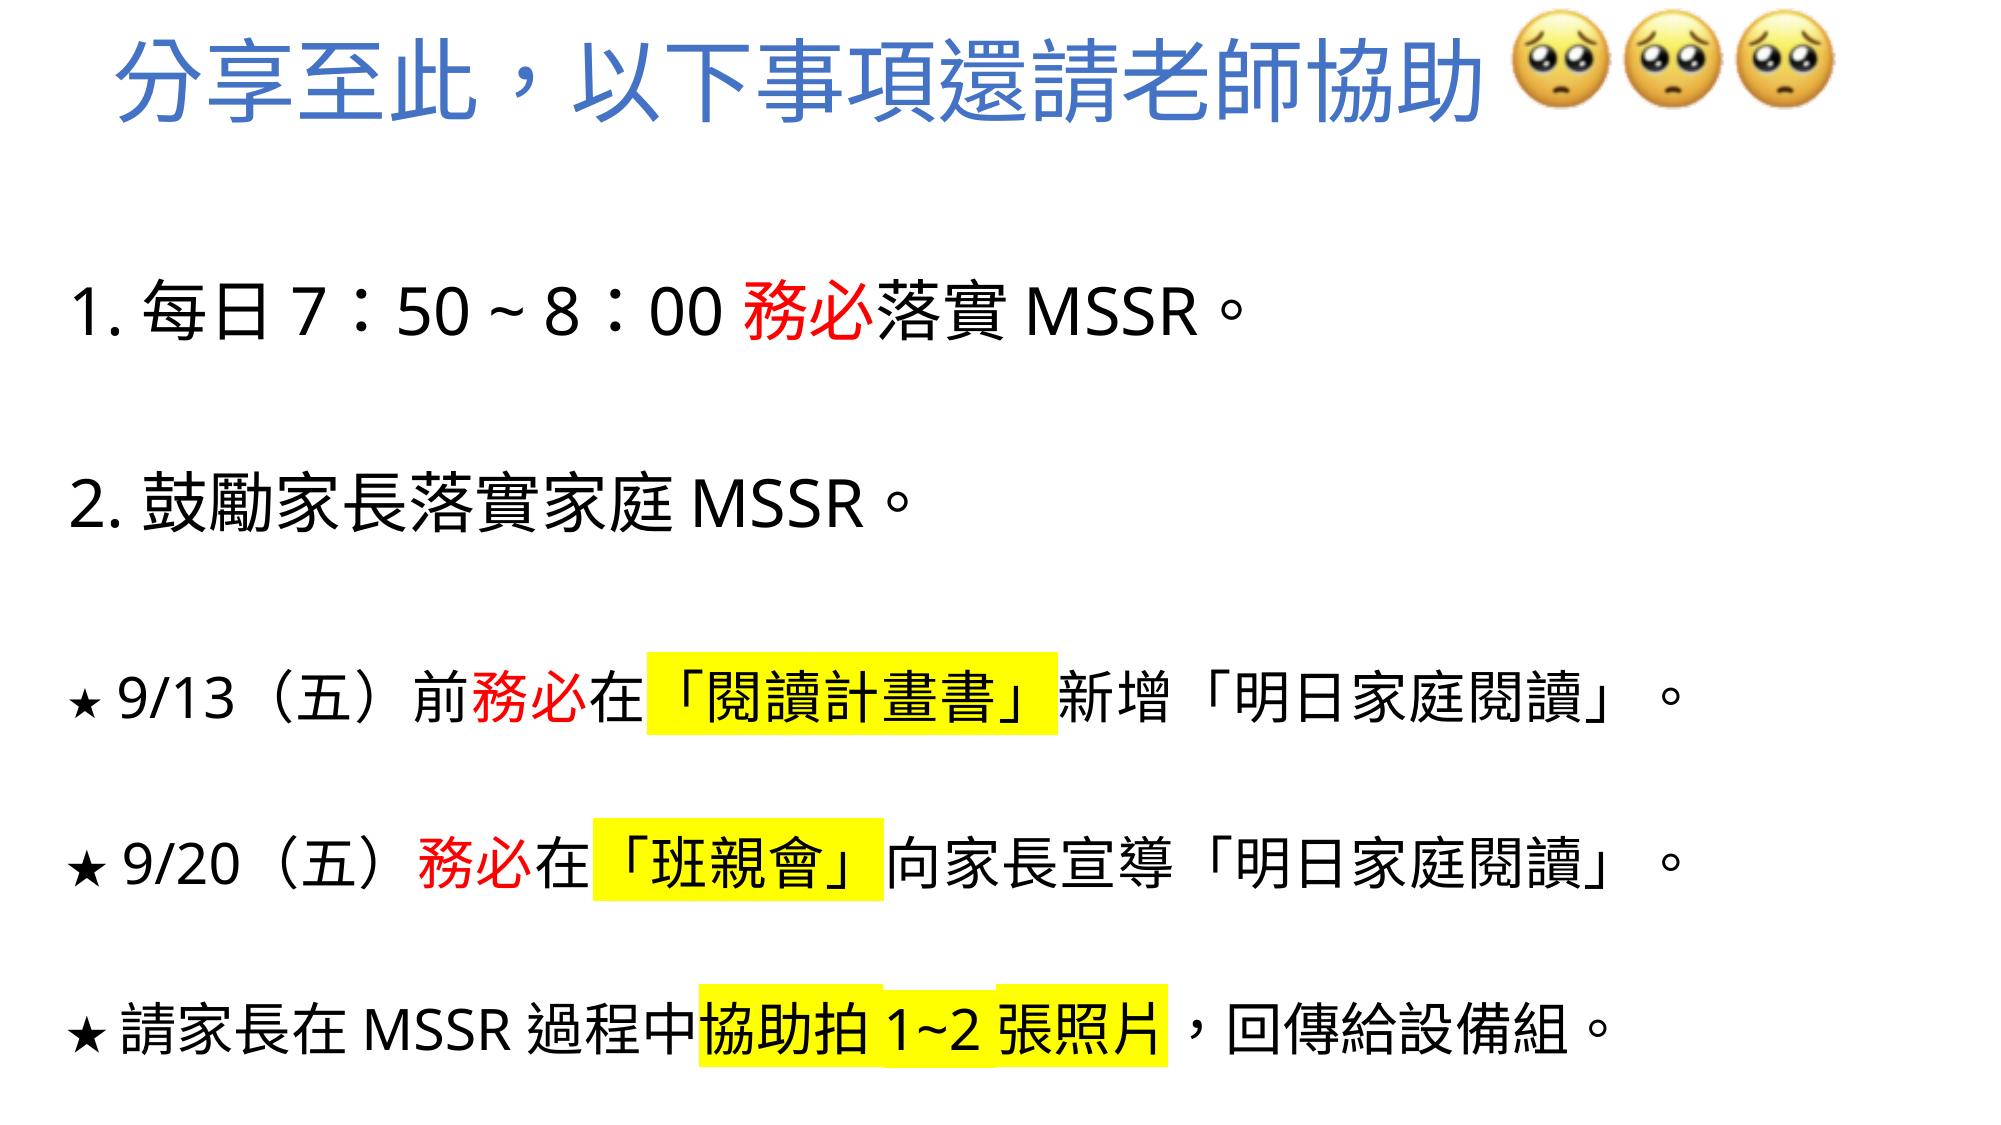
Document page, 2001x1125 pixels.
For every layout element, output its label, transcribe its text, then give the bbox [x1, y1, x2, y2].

text ★ 9/13（五）前務必在「閱讀計畫書」新增「明日家庭閱讀」。 ★ 9/20（五）務必在「班親會」向家長宣導「明日家庭閱讀」。 ★ 請家長在 MSSR 過程中協助拍 1~2 張照片，回傳給設備組。 [66, 652, 1702, 1068]
text 1. 每日 7：50 ~ 8：00 務必落實 MSSR。 2. 鼓勵家長落實家庭 MSSR。 [68, 258, 1320, 547]
text 分享至此，以下事項還請老師協助 [112, 0, 2000, 142]
picture [1507, 0, 1844, 116]
